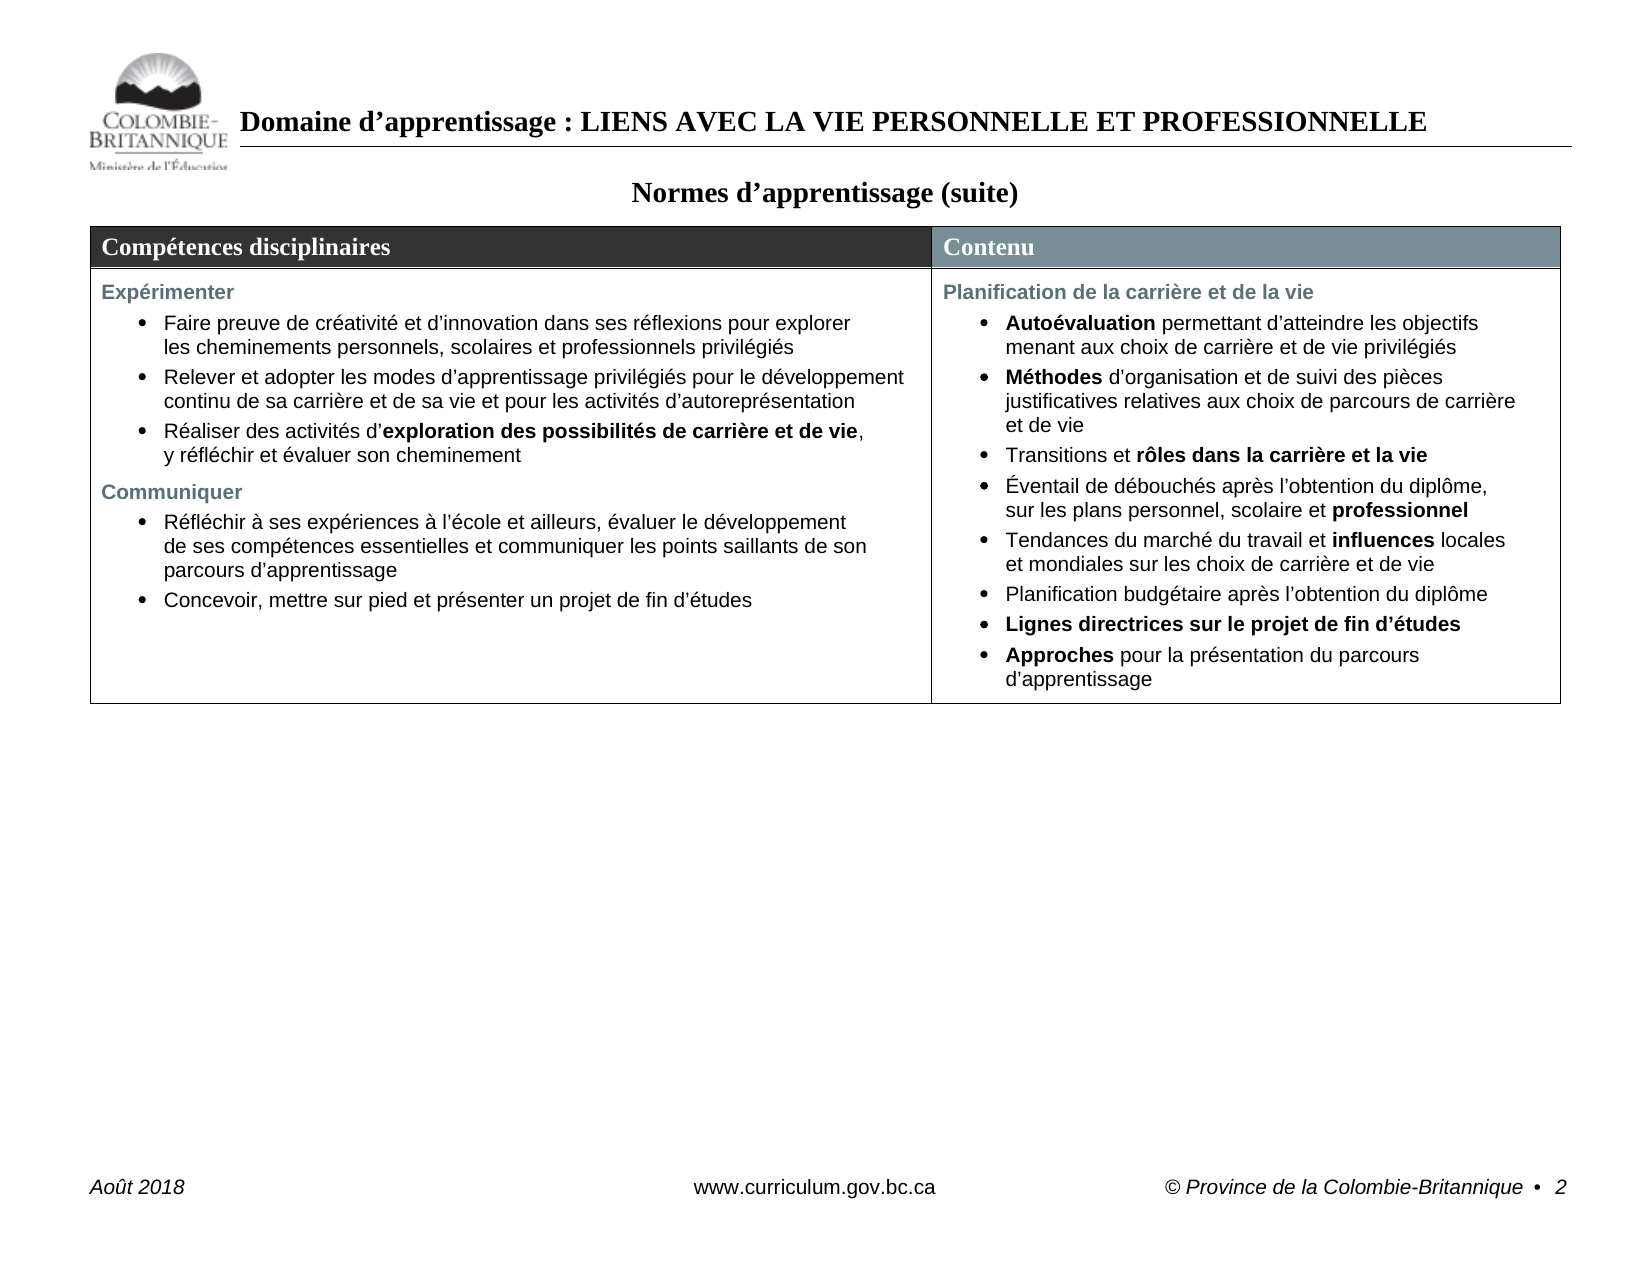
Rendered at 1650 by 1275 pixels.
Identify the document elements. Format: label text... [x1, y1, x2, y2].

table_header Compétences disciplinaires [91, 227, 931, 267]
table_header Contenu [932, 227, 1560, 267]
text Domaine d’apprentissage : LIENS AVEC LA VIE PERSONNELLE ET PROFESSIONNELLE [239, 104, 1572, 147]
table_cell Expérimenter Faire preuve de créativité et d’innovation dans ses réflexions pour explorer les cheminements personnels, scolaires et professionnels privilégiés Relever et adopter les modes d’apprentissage privilégiés pour le développement continu de sa carrière et de sa vie et pour les activités d’autoreprésentation Réaliser des activités d’exploration des possibilités de carrière et de vie, y réfléchir et évaluer son cheminement Communiquer Réfléchir à ses expériences à l’école et ailleurs, évaluer le développement de ses compétences essentielles et communiquer les points saillants de son parcours d’apprentissage Concevoir, mettre sur pied et présenter un projet de fin d’études [91, 269, 931, 703]
table_cell Planification de la carrière et de la vie Autoévaluation permettant d’atteindre les objectifs menant aux choix de carrière et de vie privilégiés Méthodes d’organisation et de suivi des pièces justificatives relatives aux choix de parcours de carrière et de vie Transitions et rôles dans la carrière et la vie Éventail de débouchés après l’obtention du diplôme, sur les plans personnel, scolaire et professionnel Tendances du marché du travail et influences locales et mondiales sur les choix de carrière et de vie Planification budgétaire après l’obtention du diplôme Lignes directrices sur le projet de fin d’études Approches pour la présentation du parcours d’apprentissage [932, 269, 1560, 703]
text Normes d’apprentissage (suite) [89, 175, 1560, 209]
